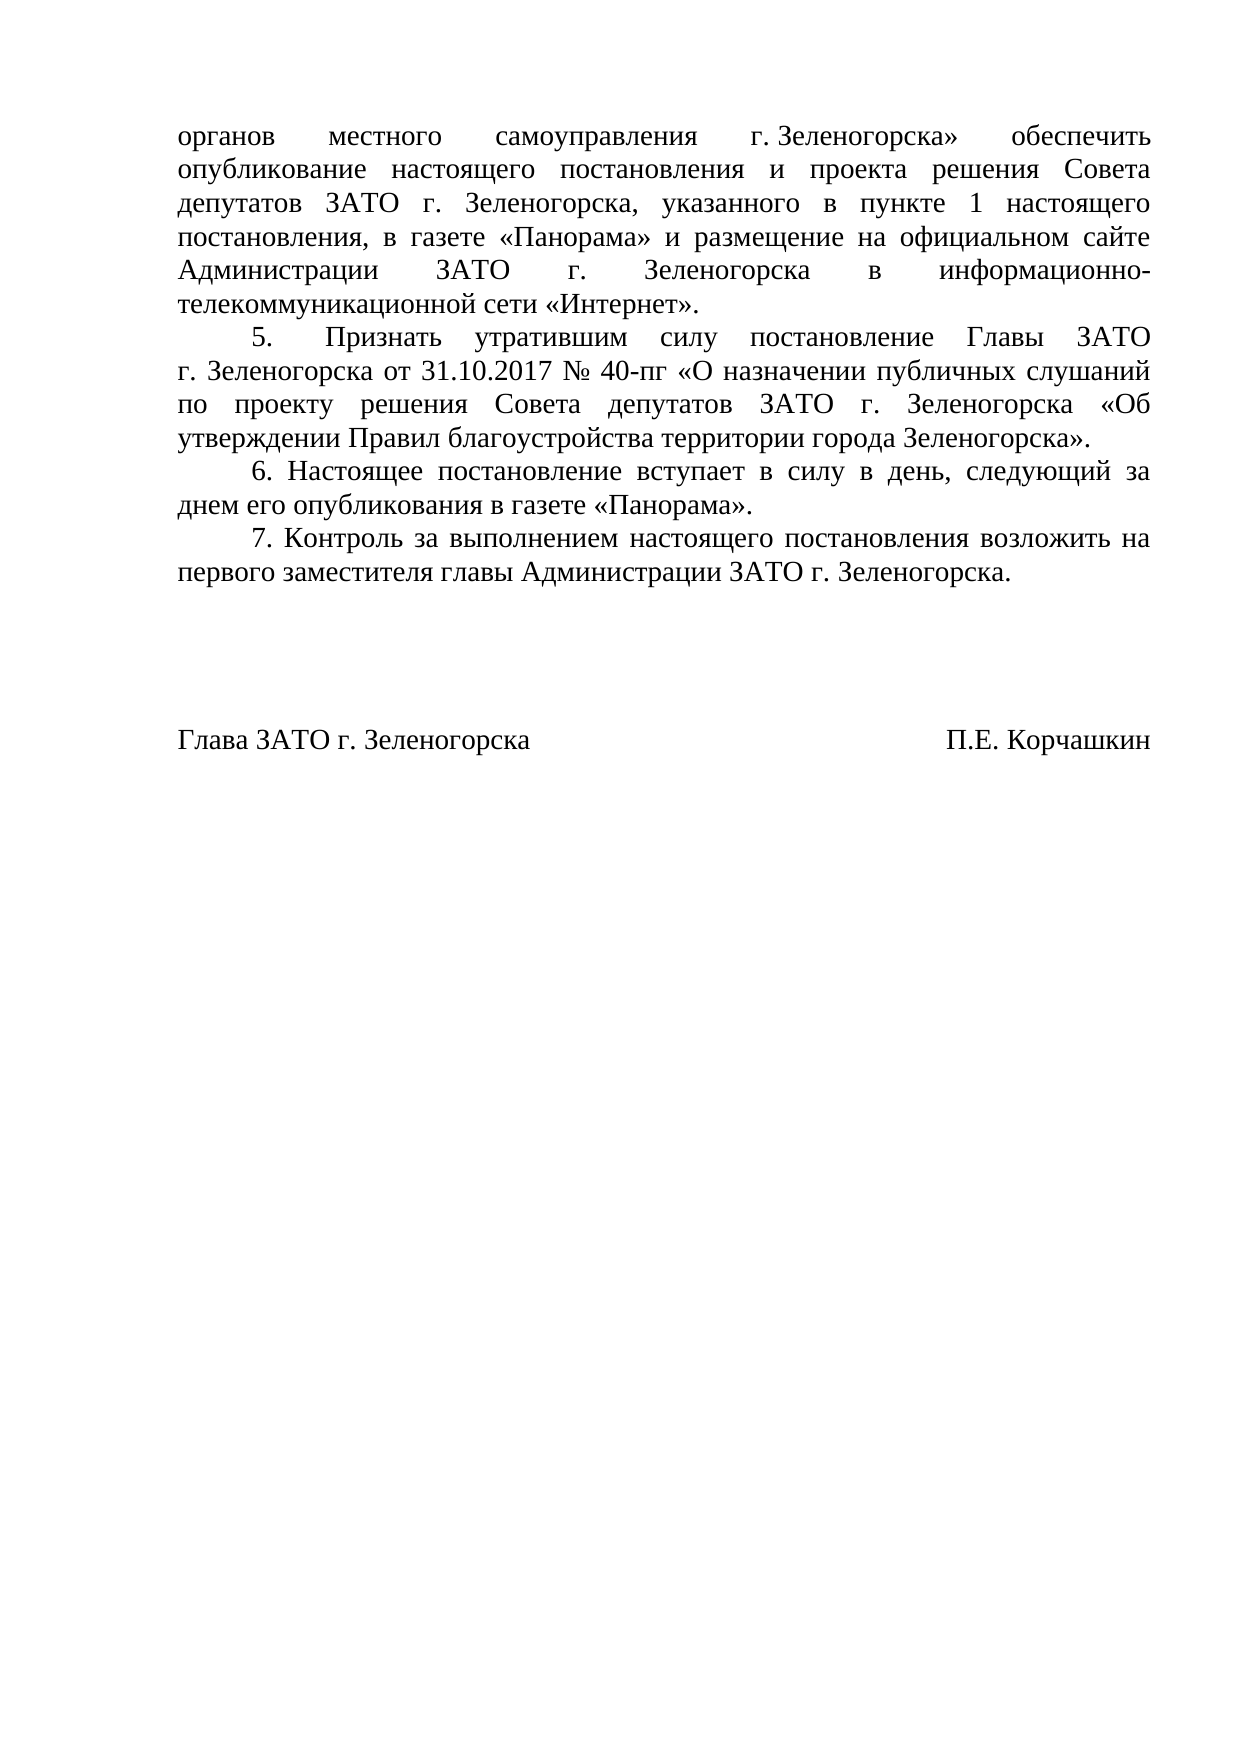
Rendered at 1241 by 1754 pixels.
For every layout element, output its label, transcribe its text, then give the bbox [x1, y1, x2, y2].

text Глава ЗАТО г. Зеленогорска П.Е. Корчашкин [177, 722, 1152, 755]
text 6. Настоящее постановление вступает в силу в день, следующий за днем его опубликования в газете «Панорама». [177, 453, 1152, 521]
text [177, 118, 1152, 319]
list Признать утратившим силу постановление Главы ЗАТО г. Зеленогорска от 31.10.2017 № 40-пг «О назначении публичных слушаний по проекту решения Совета депутатов ЗАТО г. Зеленогорска «Об утверждении Правил благоустройства территории города Зеленогорска». [177, 319, 1152, 453]
text 7. Контроль за выполнением настоящего постановления возложить на первого заместителя главы Администрации ЗАТО г. Зеленогорска. [177, 521, 1152, 588]
